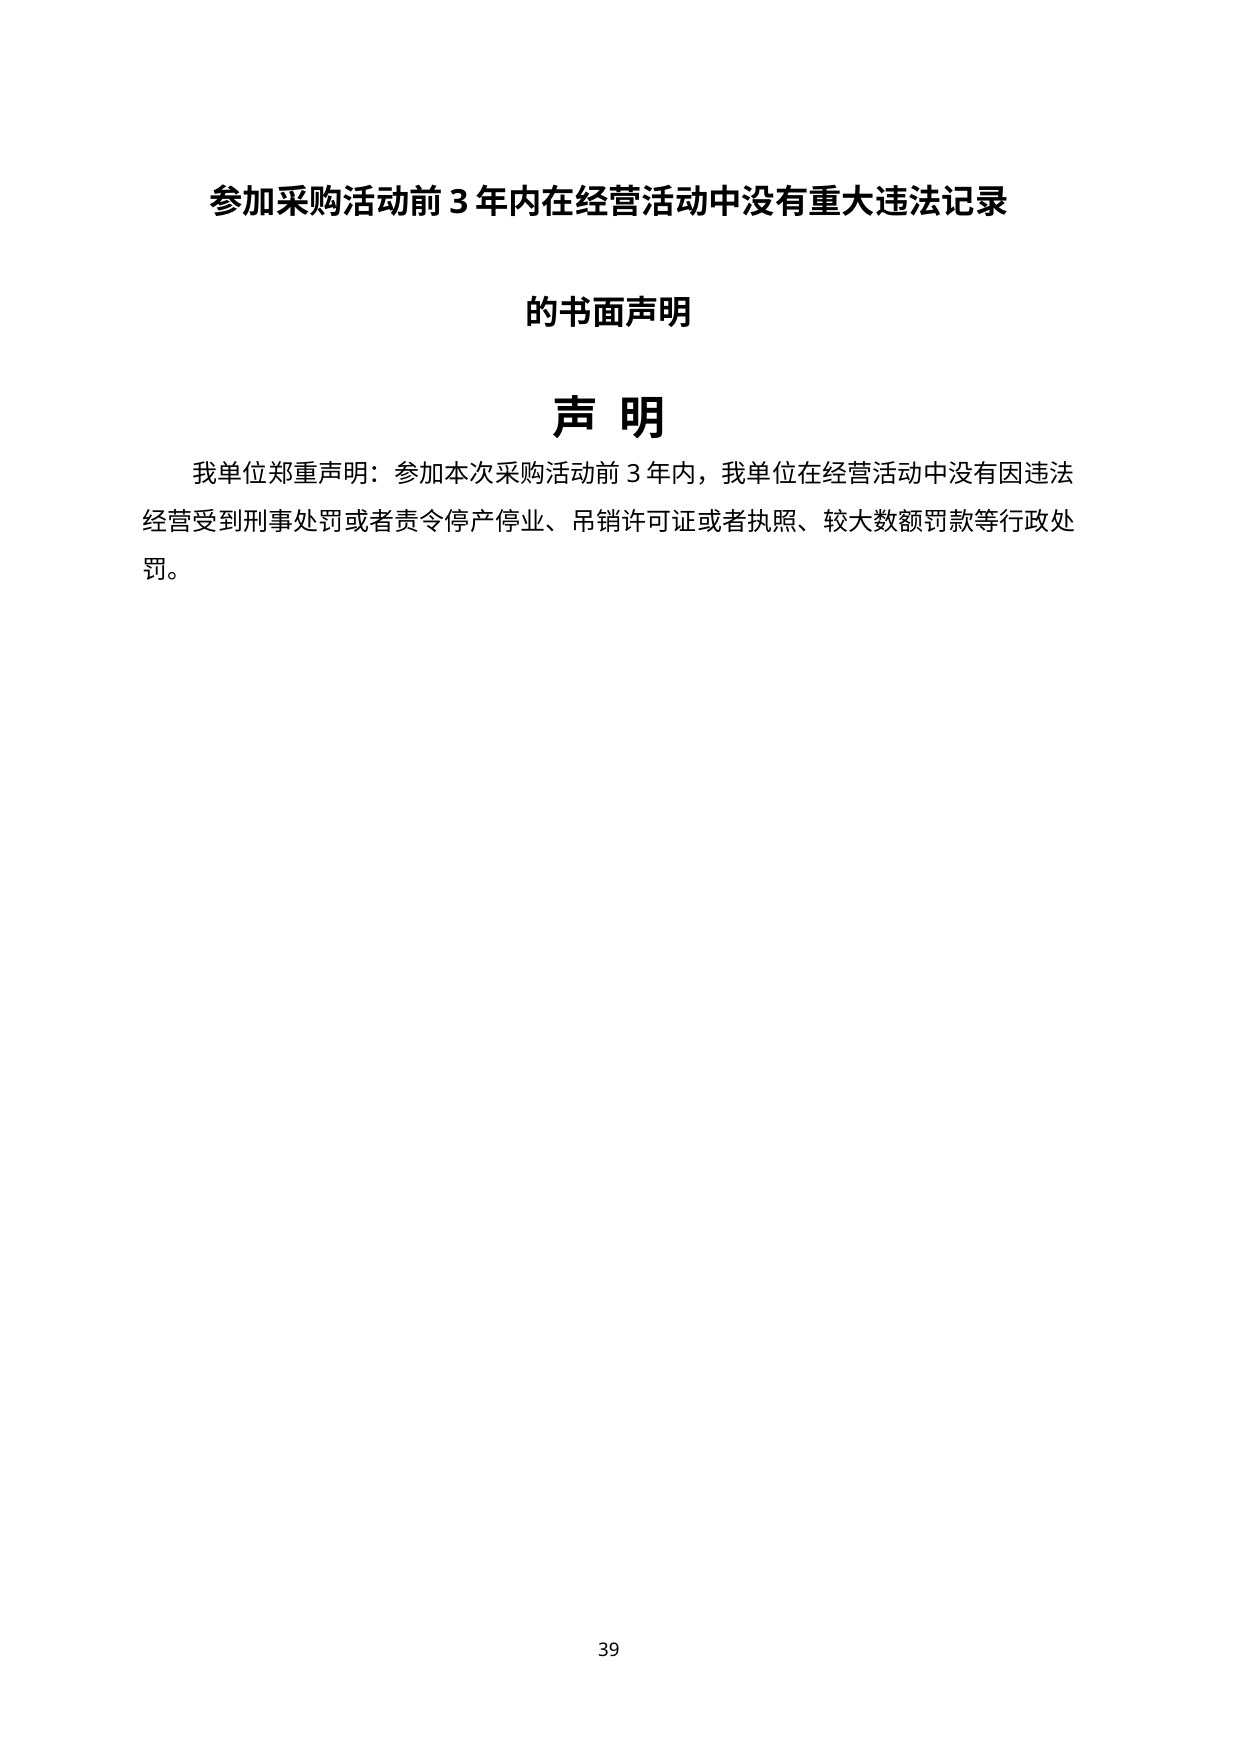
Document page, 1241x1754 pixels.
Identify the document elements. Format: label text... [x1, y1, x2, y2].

text 的书面声明 [142, 286, 1075, 334]
text 参加采购活动前3年内在经营活动中没有重大违法记录 [142, 175, 1075, 223]
text 我单位郑重声明：参加本次采购活动前3年内，我单位在经营活动中没有因违法经营受到刑事处罚或者责令停产停业、吊销许可证或者执照、较大数额罚款等行政处罚。 [142, 444, 1075, 588]
text 声 明 [142, 396, 1075, 444]
